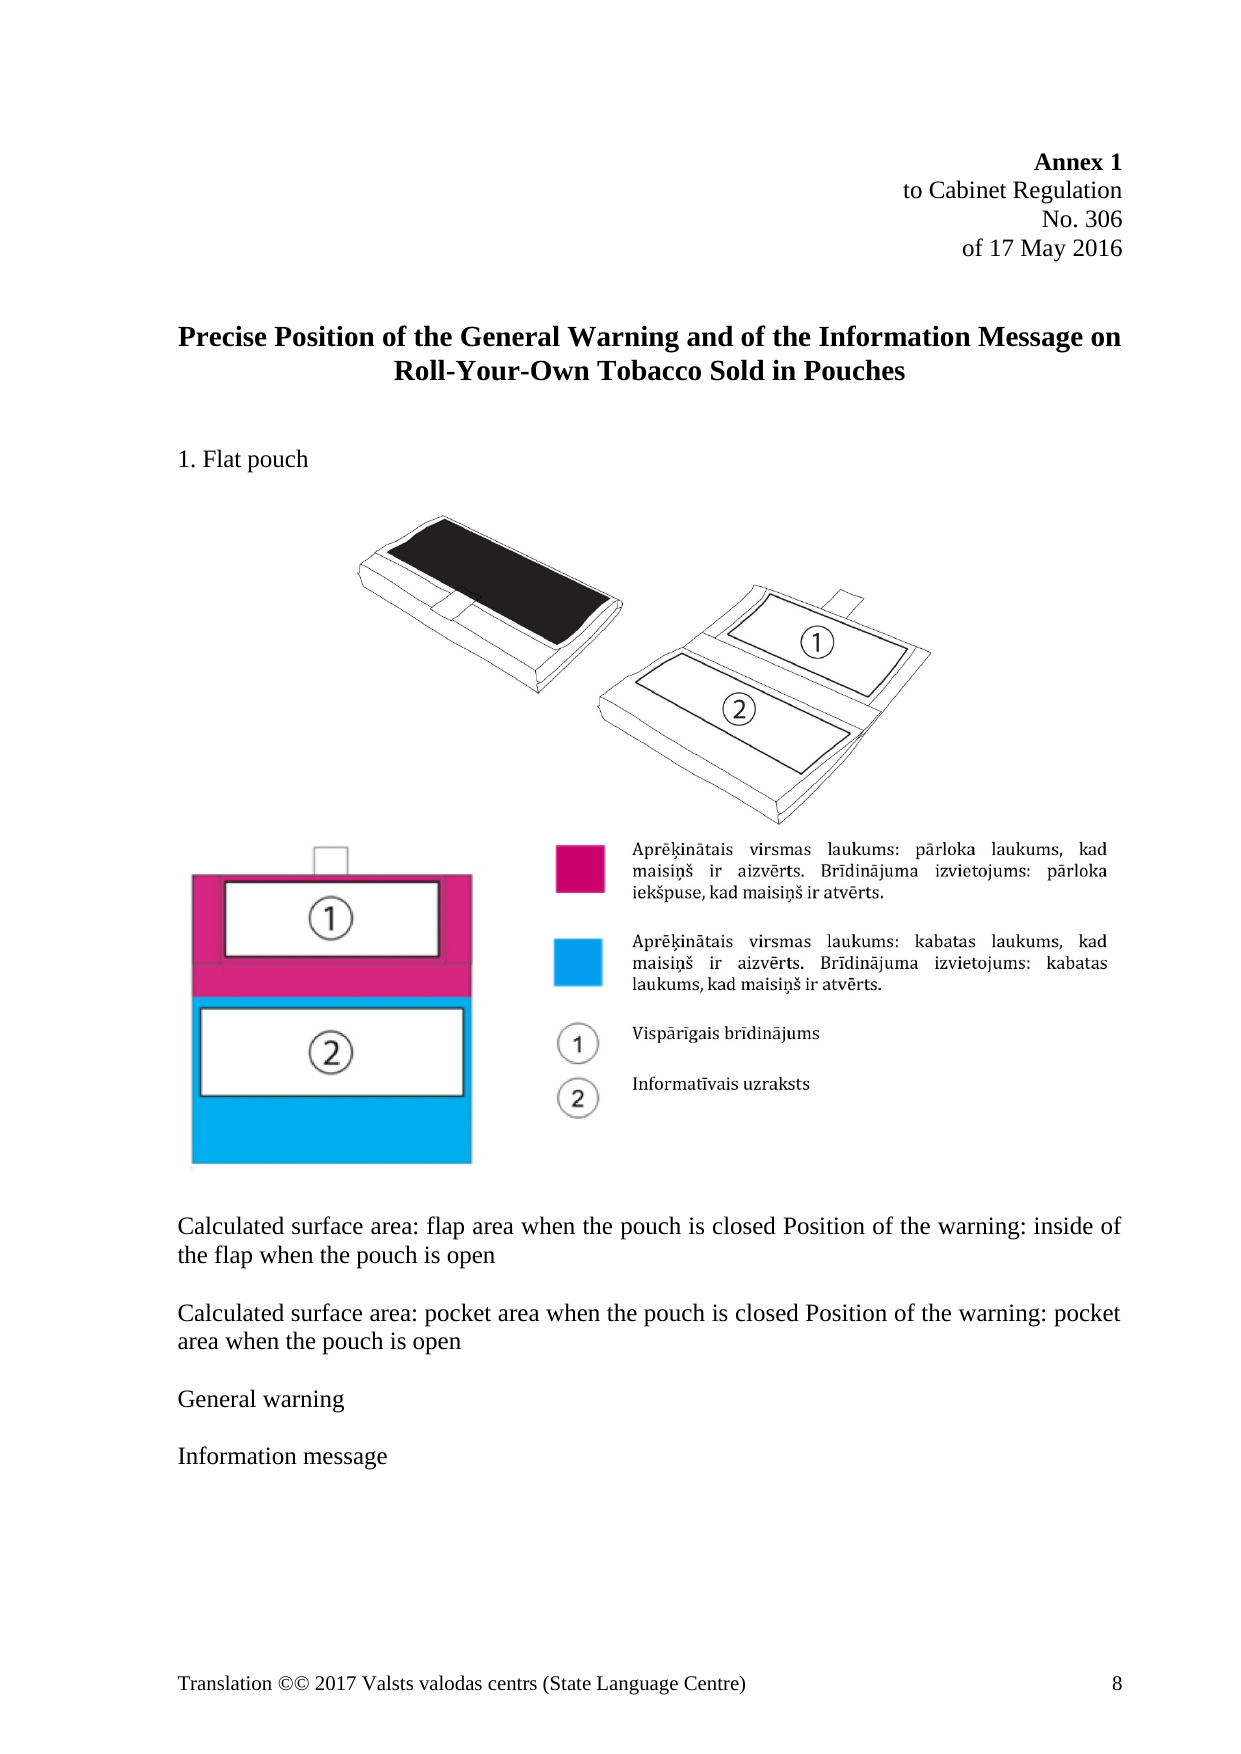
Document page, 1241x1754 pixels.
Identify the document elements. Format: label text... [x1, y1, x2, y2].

text No. 306 [177, 204, 1122, 233]
text Information message [177, 1441, 1122, 1470]
text Precise Position of the General Warning and of the Information Message on Roll-Your-Own Tobacco Sold in Pouches [177, 319, 1122, 386]
text 1. Flat pouch [177, 444, 1122, 473]
picture [181, 501, 1119, 1183]
text to Cabinet Regulation [177, 176, 1122, 204]
text Calculated surface area: flap area when the pouch is closed Position of the warning: inside of the flap when the pouch is open [177, 1211, 1122, 1269]
text General warning [177, 1384, 1122, 1413]
text Annex 1 [177, 147, 1122, 176]
text Calculated surface area: pocket area when the pouch is closed Position of the warning: pocket area when the pouch is open [177, 1298, 1122, 1355]
text of 17 May 2016 [177, 233, 1122, 262]
